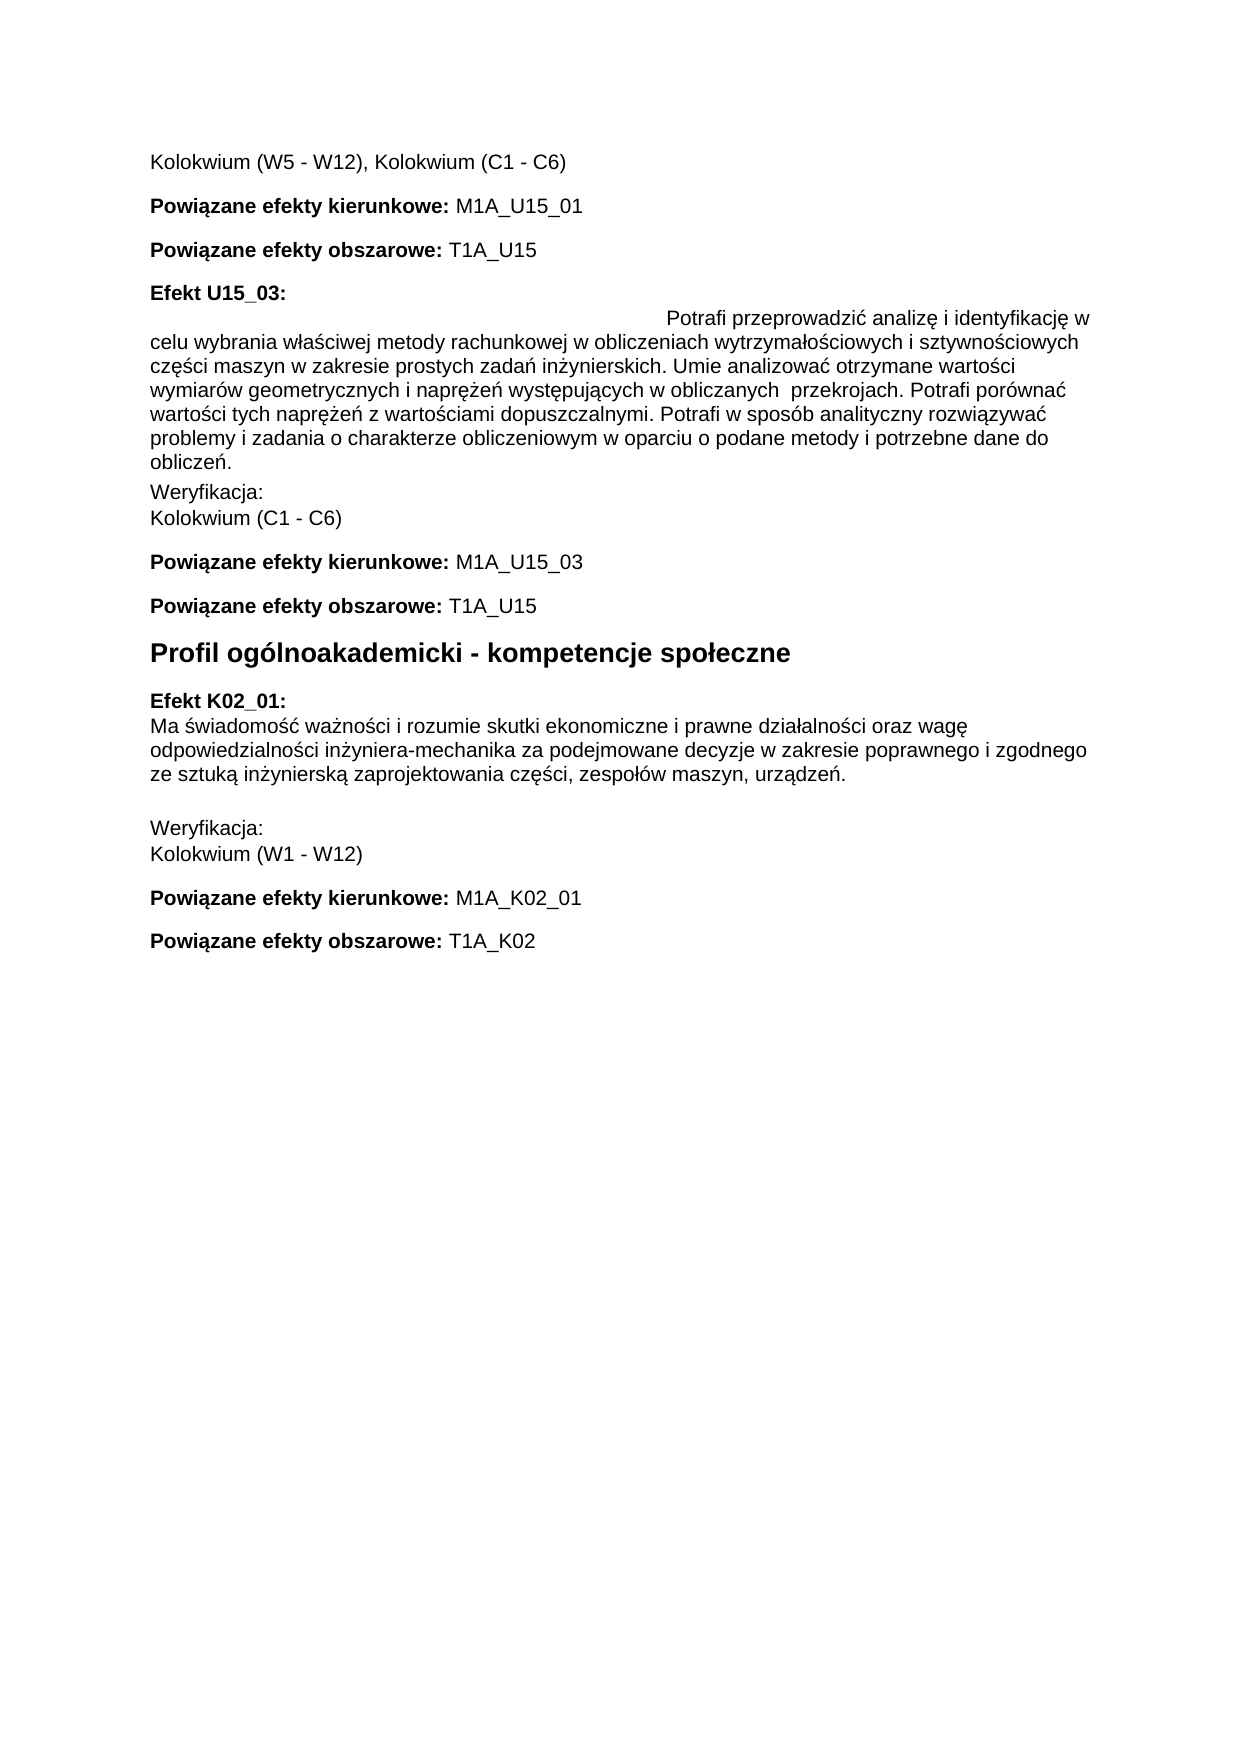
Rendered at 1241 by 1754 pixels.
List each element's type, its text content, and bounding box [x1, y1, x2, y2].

text Kolokwium (W5 - W12), Kolokwium (C1 - C6) [150, 150, 1090, 174]
text Weryfikacja: [150, 480, 1090, 504]
text Powiązane efekty obszarowe: T1A_U15 [150, 594, 1090, 618]
text Weryfikacja: [150, 816, 1090, 839]
text Kolokwium (W1 - W12) [150, 842, 1090, 866]
text Powiązane efekty kierunkowe: M1A_U15_03 [150, 550, 1090, 574]
text Ma świadomość ważności i rozumie skutki ekonomiczne i prawne działalności oraz wagę odpowiedzialności inżyniera-mechanika za podejmowane decyzje w zakresie poprawnego i zgodnego ze sztuką inżynierską zaprojektowania części, zespołów maszyn, urządzeń. [150, 713, 1090, 809]
text Powiązane efekty kierunkowe: M1A_U15_01 [150, 194, 1090, 218]
text Kolokwium (C1 - C6) [150, 506, 1090, 530]
text Efekt U15_03: [150, 281, 1090, 305]
text Efekt K02_01: [150, 688, 1090, 712]
subtitle Profil ogólnoakademicki - kompetencje społeczne [150, 637, 1090, 669]
text Powiązane efekty obszarowe: T1A_U15 [150, 237, 1090, 261]
text Powiązane efekty obszarowe: T1A_K02 [150, 929, 1090, 953]
text Powiązane efekty kierunkowe: M1A_K02_01 [150, 885, 1090, 909]
text Potrafi przeprowadzić analizę i identyfikację w celu wybrania właściwej metody rachunkowej w obliczeniach wytrzymałościowych i sztywnościowych części maszyn w zakresie prostych zadań inżynierskich. Umie analizować otrzymane wartości wymiarów geometrycznych i naprężeń występujących w obliczanych przekrojach. Potrafi porównać wartości tych naprężeń z wartościami dopuszczalnymi. Potrafi w sposób analityczny rozwiązywać problemy i zadania o charakterze obliczeniowym w oparciu o podane metody i potrzebne dane do obliczeń. [150, 306, 1090, 474]
